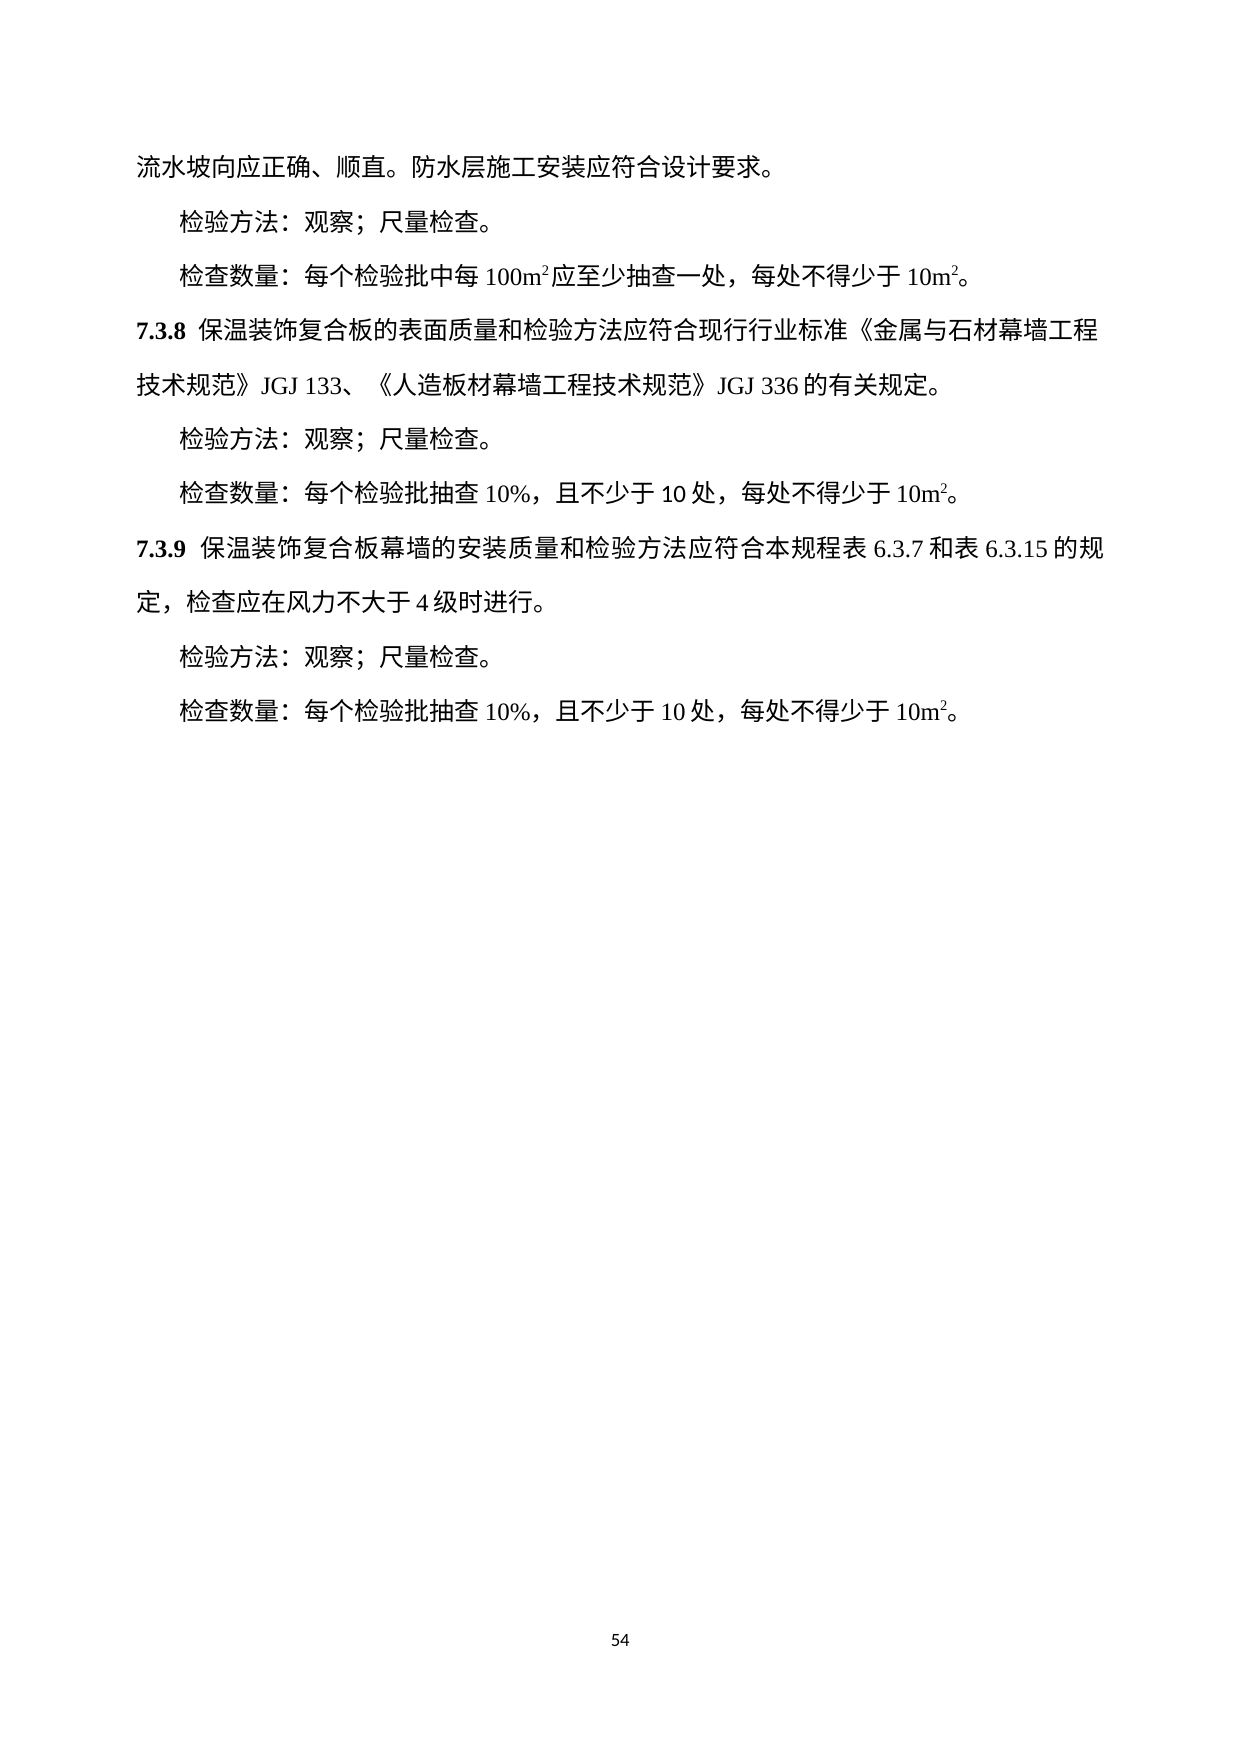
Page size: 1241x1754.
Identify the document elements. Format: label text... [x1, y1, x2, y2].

text 检验方法：观察；尺量检查。 [136, 202, 1104, 238]
text 7.3.8 保温装饰复合板的表面质量和检验方法应符合现行行业标准《金属与石材幕墙工程技术规范》JGJ 133、《人造板材幕墙工程技术规范》JGJ 336的有关规定。 [136, 311, 1104, 401]
text 检查数量：每个检验批抽查10%，且不少于10处，每处不得少于10m2。 [136, 474, 1104, 510]
text 检验方法：观察；尺量检查。 [136, 419, 1104, 456]
text 检验方法：观察；尺量检查。 [136, 637, 1104, 673]
text 检查数量：每个检验批抽查10%，且不少于10处，每处不得少于10m2。 [136, 691, 1104, 728]
text 检查数量：每个检验批中每100m2应至少抽查一处，每处不得少于10m2。 [136, 256, 1104, 293]
text 7.3.9 保温装饰复合板幕墙的安装质量和检验方法应符合本规程表6.3.7和表6.3.15的规定，检查应在风力不大于4级时进行。 [136, 528, 1104, 619]
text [136, 148, 1104, 184]
